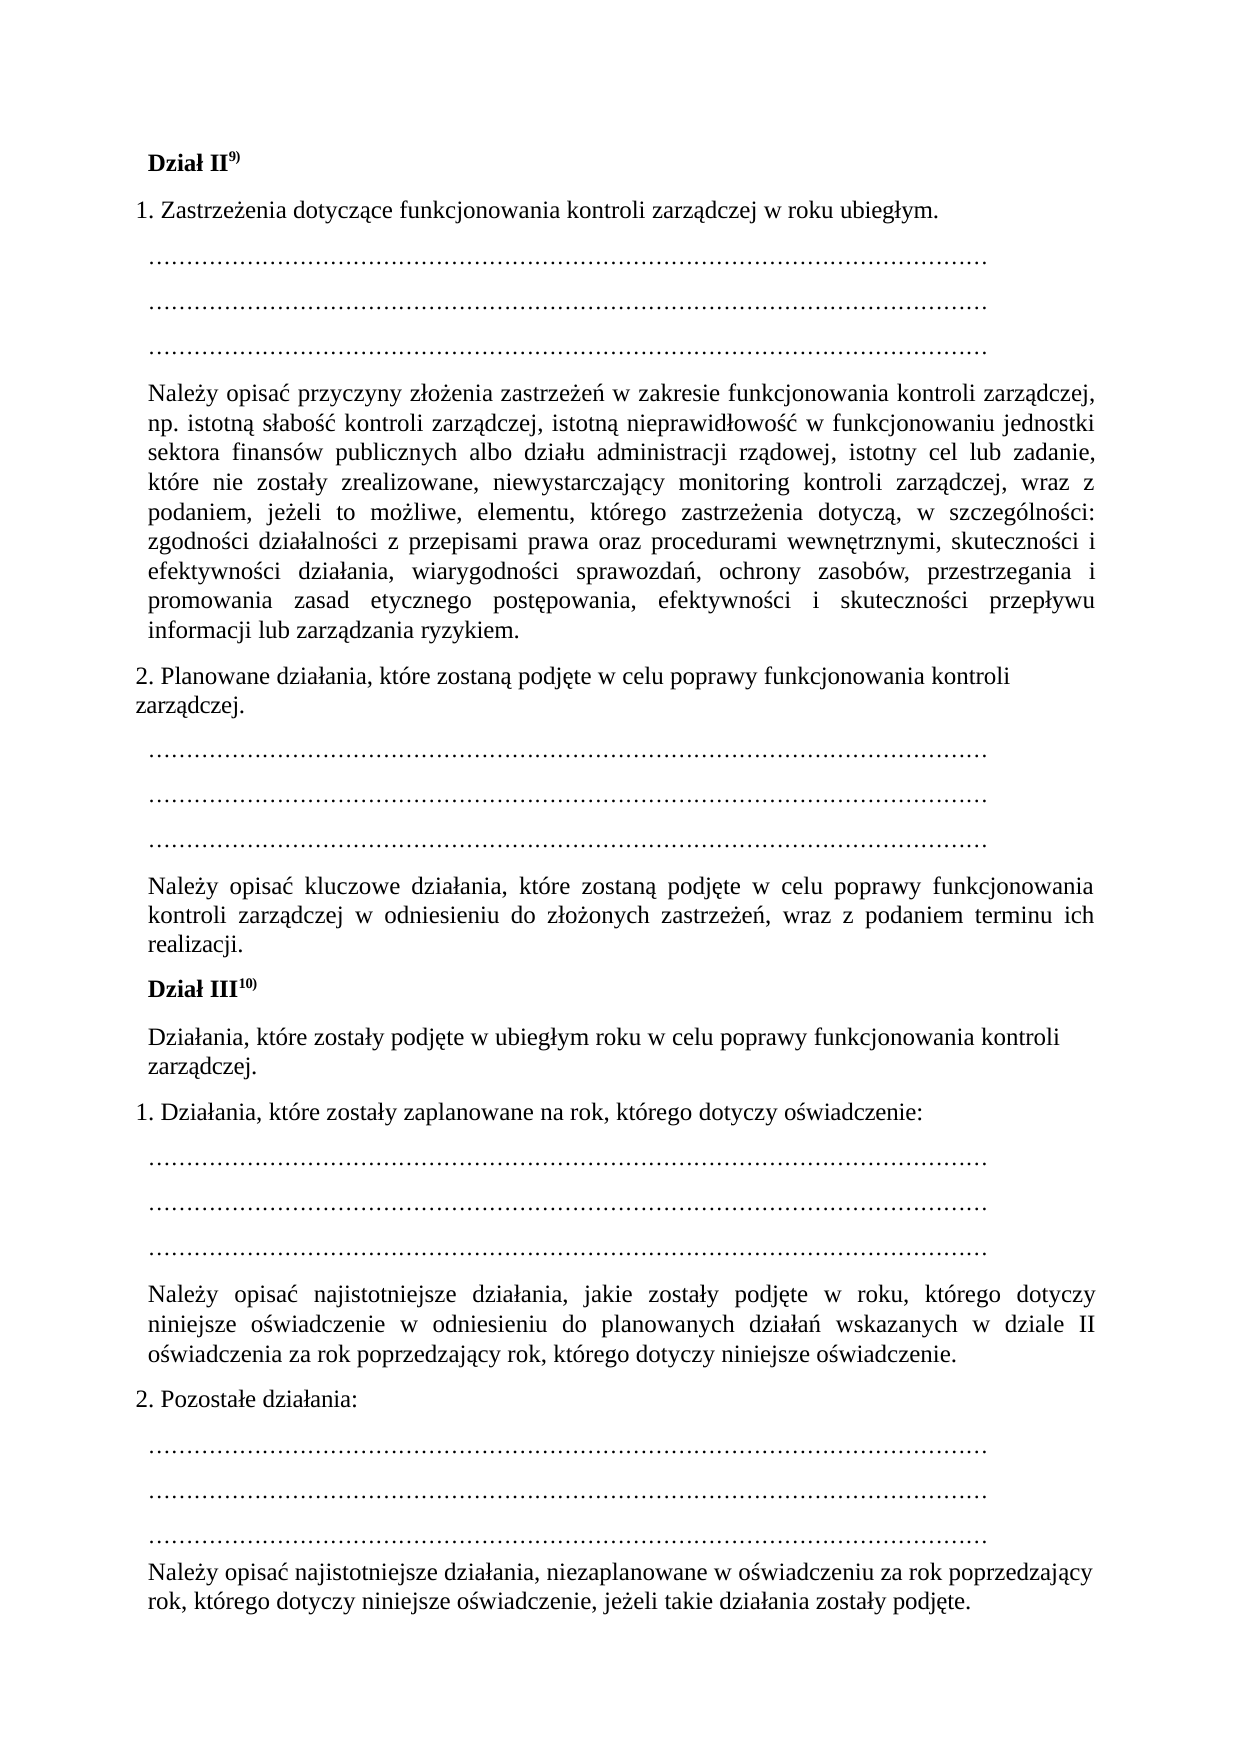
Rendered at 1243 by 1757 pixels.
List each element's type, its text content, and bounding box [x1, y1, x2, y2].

text 2. Planowane działania, które zostaną podjęte w celu poprawy funkcjonowania kontroli zarządczej. [135, 661, 1042, 718]
text ………………………………………………………………………………………………… [148, 826, 1107, 852]
text ………………………………………………………………………………………………… [148, 288, 1107, 314]
text Należy opisać kluczowe działania, które zostaną podjęte w celu poprawy funkcjonowania kontroli zarządczej w odniesieniu do złożonych zastrzeżeń, wraz z podaniem terminu ich realizacji. [148, 871, 1095, 957]
text ………………………………………………………………………………………………… [148, 1432, 1107, 1458]
text Należy opisać najistotniejsze działania, jakie zostały podjęte w roku, którego dotyczy niniejsze oświadczenie w odniesieniu do planowanych działań wskazanych w dziale II oświadczenia za rok poprzedzający rok, którego dotyczy niniejsze oświadczenie. [148, 1279, 1096, 1367]
text ………………………………………………………………………………………………… [148, 1523, 1107, 1549]
text ………………………………………………………………………………………………… [148, 1144, 1107, 1171]
text Działania, które zostały podjęte w ubiegłym roku w celu poprawy funkcjonowania kontroli zarządczej. [148, 1022, 1107, 1080]
text ………………………………………………………………………………………………… [148, 1477, 1107, 1504]
text 1. Zastrzeżenia dotyczące funkcjonowania kontroli zarządczej w roku ubiegłym. [135, 195, 1107, 224]
text 1. Działania, które zostały zaplanowane na rok, którego dotyczy oświadczenie: [135, 1097, 1107, 1125]
subtitle Dział III10) [148, 974, 1107, 1003]
subtitle Dział II9) [148, 148, 1107, 176]
text Należy opisać przyczyny złożenia zastrzeżeń w zakresie funkcjonowania kontroli zarządczej, np. istotną słabość kontroli zarządczej, istotną nieprawidłowość w funkcjonowaniu jednostki sektora finansów publicznych albo działu administracji rządowej, istotny cel lub zadanie, które nie zostały zrealizowane, niewystarczający monitoring kontroli zarządczej, wraz z podaniem, jeżeli to możliwe, elementu, którego zastrzeżenia dotyczą, w szczególności: zgodności działalności z przepisami prawa oraz procedurami wewnętrznymi, skuteczności i efektywności działania, wiarygodności sprawozdań, ochrony zasobów, przestrzegania i promowania zasad etycznego postępowania, efektywności i skuteczności przepływu informacji lub zarządzania ryzykiem. [148, 378, 1096, 644]
text ………………………………………………………………………………………………… [148, 243, 1107, 269]
text ………………………………………………………………………………………………… [148, 333, 1107, 359]
text ………………………………………………………………………………………………… [148, 736, 1107, 762]
text 2. Pozostałe działania: [135, 1384, 1107, 1413]
text Należy opisać najistotniejsze działania, niezaplanowane w oświadczeniu za rok poprzedzający rok, którego dotyczy niniejsze oświadczenie, jeżeli takie działania zostały podjęte. [148, 1557, 1097, 1615]
text ………………………………………………………………………………………………… [148, 1189, 1107, 1216]
text ………………………………………………………………………………………………… [148, 781, 1107, 807]
text ………………………………………………………………………………………………… [148, 1234, 1107, 1261]
